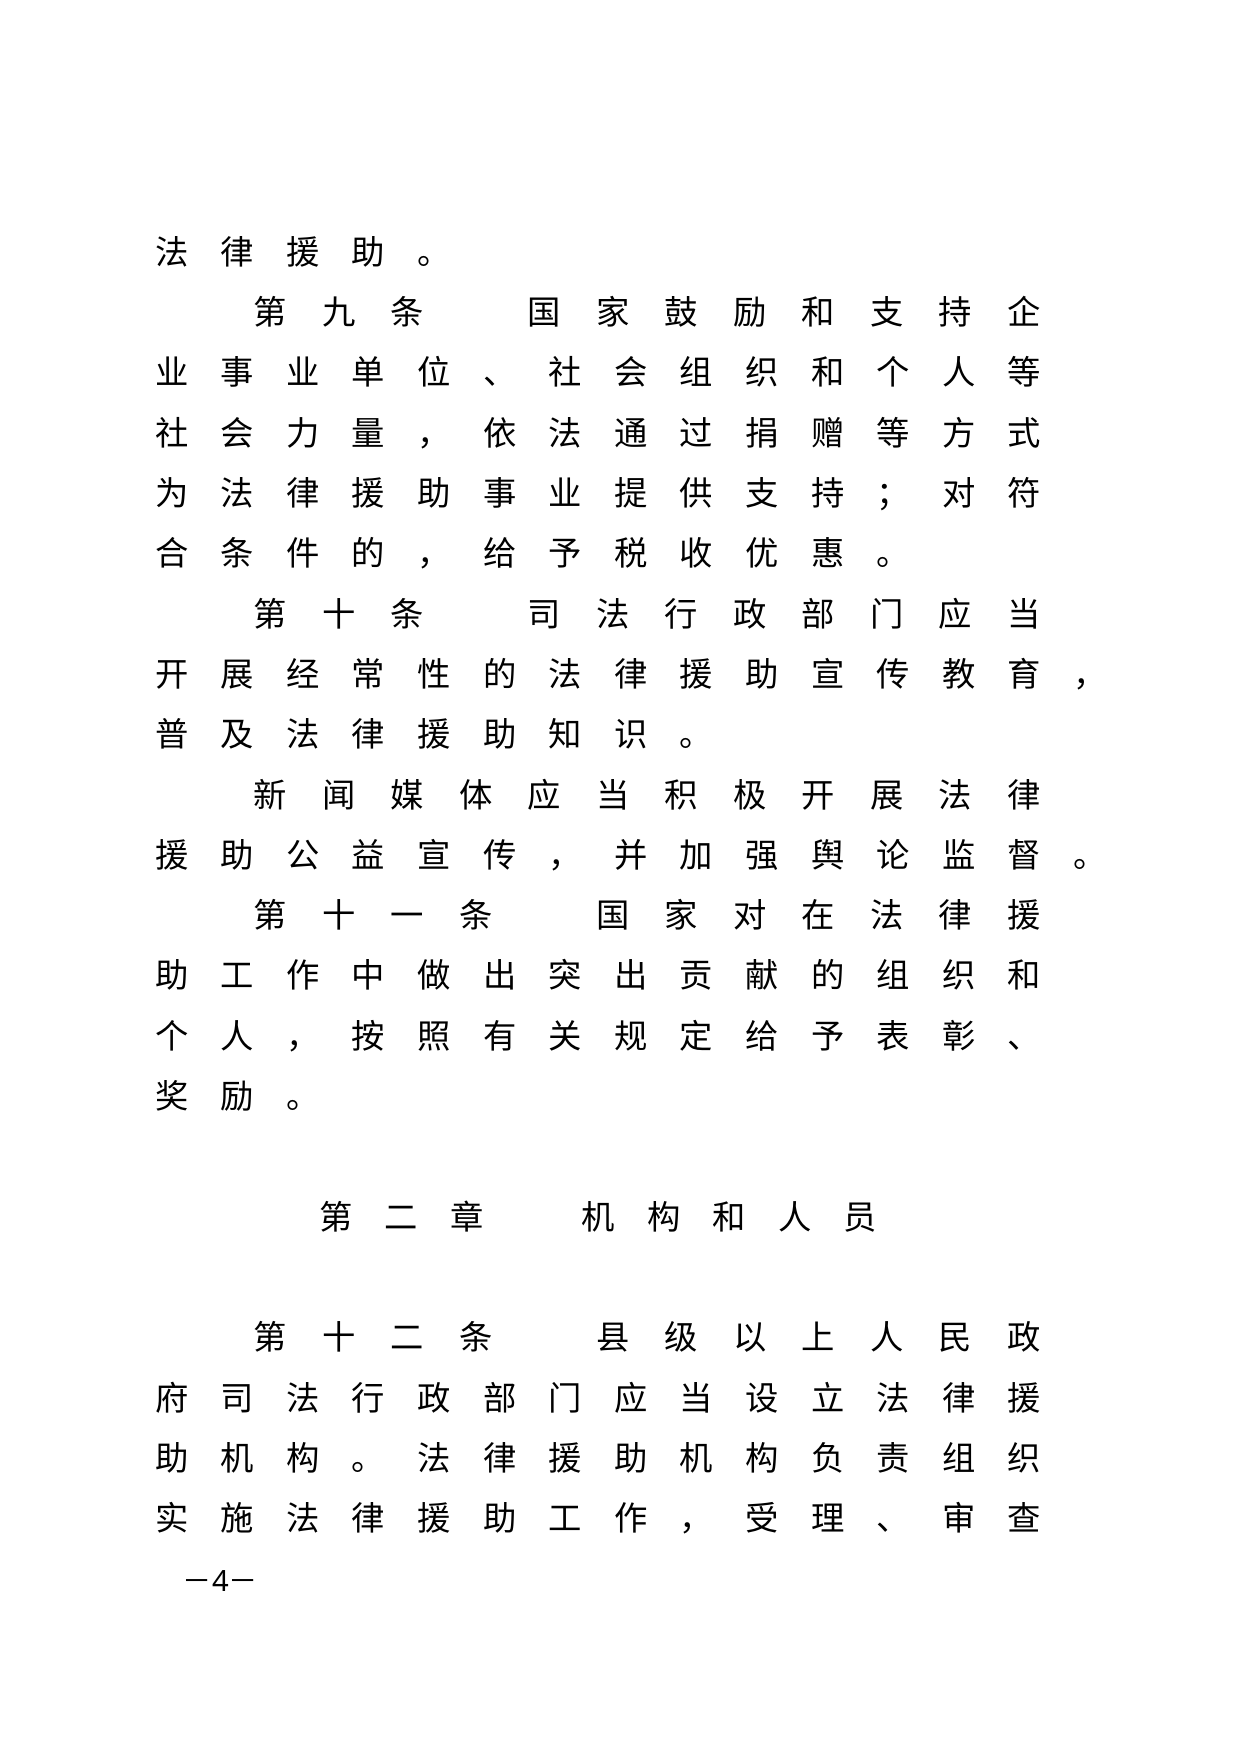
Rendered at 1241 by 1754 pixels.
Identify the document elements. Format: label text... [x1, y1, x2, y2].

text 第十二条 县级以上人民政府司法行政部门应当设立法律援助机构。法律援助机构负责组织实施法律援助工作，受理、审查法律援助申请，指派律师、基层法律服务工作者、法律援助志愿者等法律援助人员提供法律援助，支付法律援助补贴。 [155, 1305, 1073, 1546]
text 第八条 国家鼓励和支持群团组织、事业单位、社会组织在司法行政部门指导下，依法提供法律援助。 [155, 219, 1073, 280]
text 第二章 机构和人员 [155, 1184, 1073, 1245]
text 第十条 司法行政部门应当开展经常性的法律援助宣传教育，普及法律援助知识。 [155, 581, 1073, 762]
text 新闻媒体应当积极开展法律援助公益宣传，并加强舆论监督。 [155, 762, 1073, 883]
text 第十一条 国家对在法律援助工作中做出突出贡献的组织和个人，按照有关规定给予表彰、奖励。 [155, 883, 1073, 1124]
text 第九条 国家鼓励和支持企业事业单位、社会组织和个人等社会力量，依法通过捐赠等方式为法律援助事业提供支持；对符合条件的，给予税收优惠。 [155, 280, 1073, 581]
